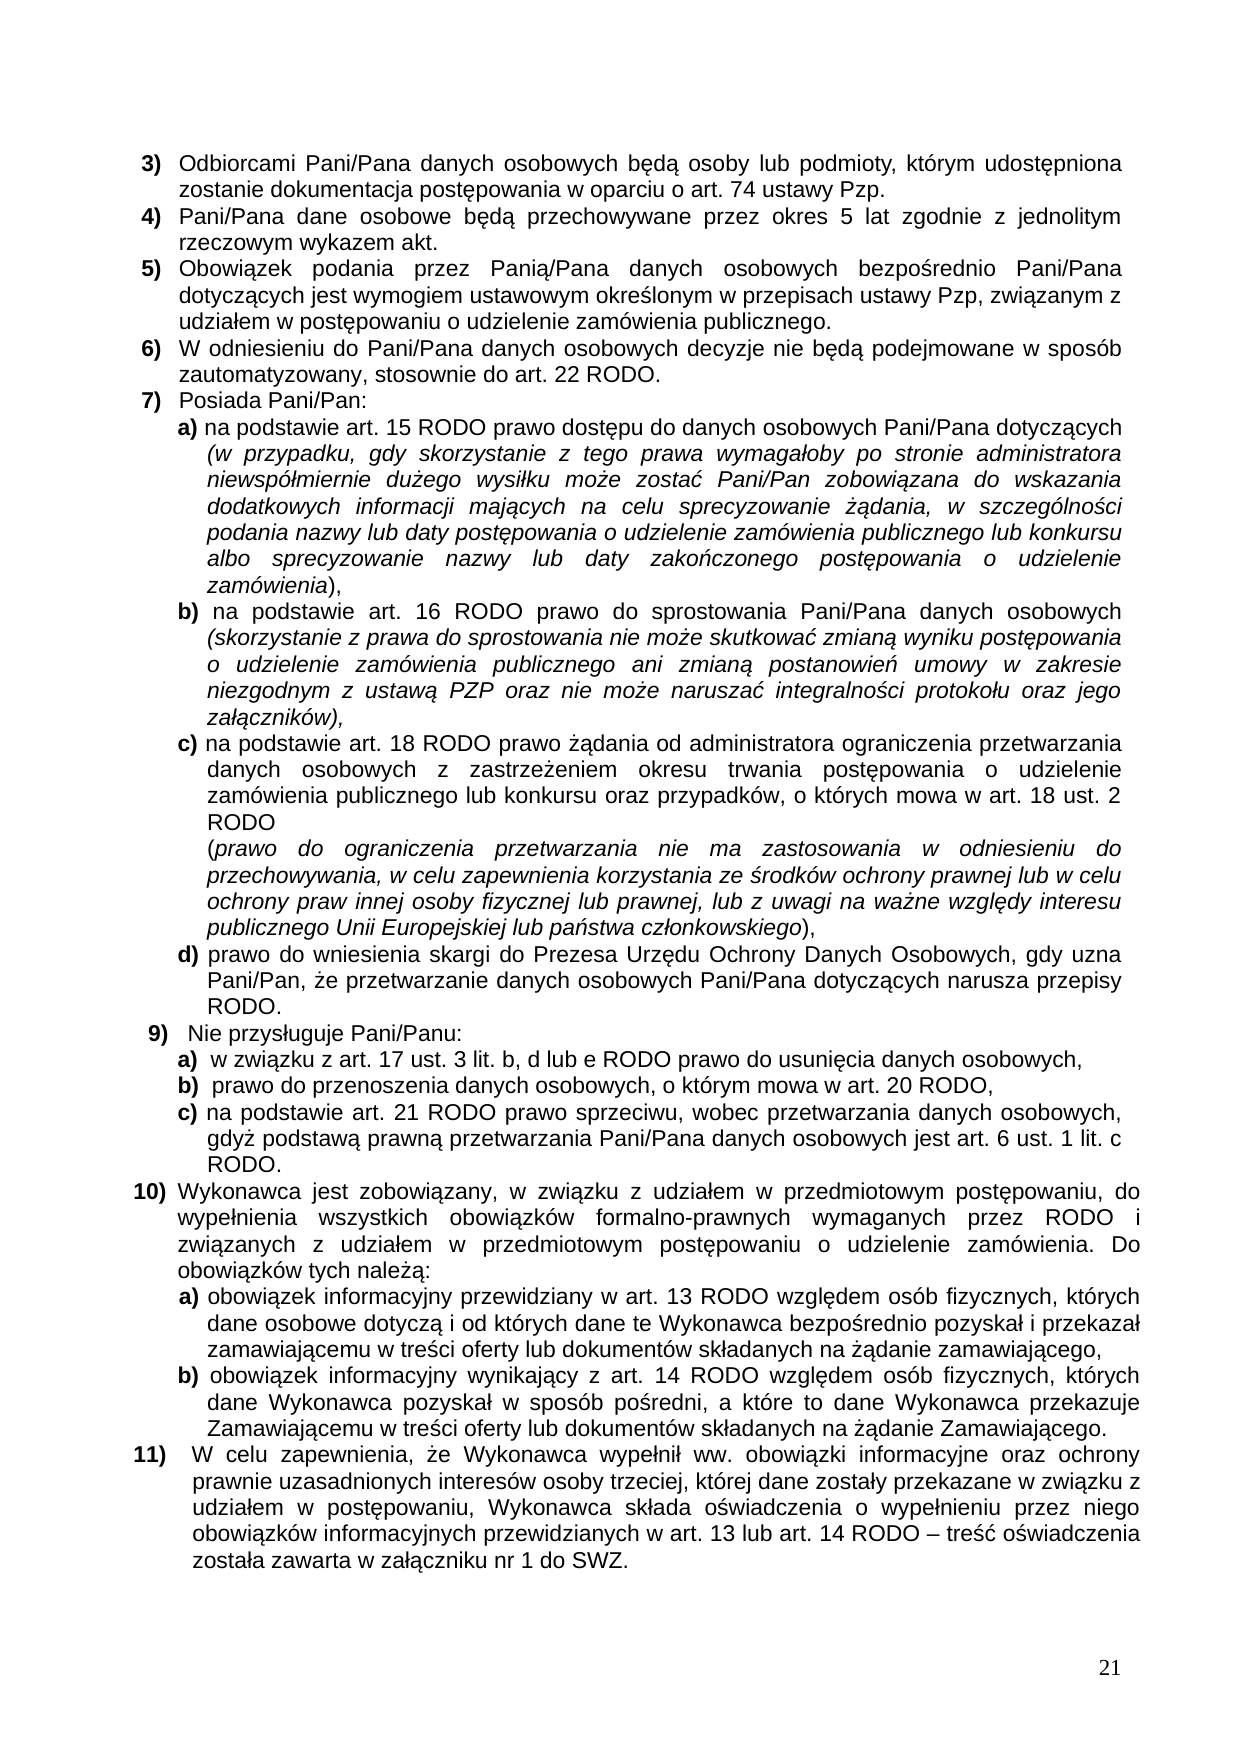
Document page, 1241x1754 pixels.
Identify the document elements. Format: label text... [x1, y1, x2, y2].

text d) prawo do wniesienia skargi do Prezesa Urzędu Ochrony Danych Osobowych, gdy uzna Pani/Pan, że przetwarzanie danych osobowych Pani/Pana dotyczących narusza przepisy RODO. [177, 941, 1122, 1020]
list Obowiązek podania przez Panią/Pana danych osobowych bezpośrednio Pani/Pana dotyczących jest wymogiem ustawowym określonym w przepisach ustawy Pzp, związanym z udziałem w postępowaniu o udzielenie zamówienia publicznego. [141, 255, 1122, 334]
text a) w związku z art. 17 ust. 3 lit. b, d lub e RODO prawo do usunięcia danych osobowych, [177, 1046, 1122, 1072]
text 9) Nie przysługuje Pani/Panu: [148, 1020, 1122, 1046]
list Odbiorcami Pani/Pana danych osobowych będą osoby lub podmioty, którym udostępniona zostanie dokumentacja postępowania w oparciu o art. 74 ustawy Pzp. [141, 150, 1122, 203]
text b) na podstawie art. 16 RODO prawo do sprostowania Pani/Pana danych osobowych (skorzystanie z prawa do sprostowania nie może skutkować zmianą wyniku postępowania o udzielenie zamówienia publicznego ani zmianą postanowień umowy w zakresie niezgodnym z ustawą PZP oraz nie może naruszać integralności protokołu oraz jego załączników), [177, 598, 1122, 730]
text a) obowiązek informacyjny przewidziany w art. 13 RODO względem osób fizycznych, których dane osobowe dotyczą i od których dane te Wykonawca bezpośrednio pozyskał i przekazał zamawiającemu w treści oferty lub dokumentów składanych na żądanie zamawiającego, [162, 1283, 1141, 1362]
text 11) W celu zapewnienia, że Wykonawca wypełnił ww. obowiązki informacyjne oraz ochrony prawnie uzasadnionych interesów osoby trzeciej, której dane zostały przekazane w związku z udziałem w postępowaniu, Wykonawca składa oświadczenia o wypełnieniu przez niego obowiązków informacyjnych przewidzianych w art. 13 lub art. 14 RODO – treść oświadczenia została zawarta w załączniku nr 1 do SWZ. [133, 1441, 1141, 1573]
text c) na podstawie art. 18 RODO prawo żądania od administratora ograniczenia przetwarzania danych osobowych z zastrzeżeniem okresu trwania postępowania o udzielenie zamówienia publicznego lub konkursu oraz przypadków, o których mowa w art. 18 ust. 2 RODO (prawo do ograniczenia przetwarzania nie ma zastosowania w odniesieniu do przechowywania, w celu zapewnienia korzystania ze środków ochrony prawnej lub w celu ochrony praw innej osoby fizycznej lub prawnej, lub z uwagi na ważne względy interesu publicznego Unii Europejskiej lub państwa członkowskiego), [177, 730, 1122, 941]
text a) na podstawie art. 15 RODO prawo dostępu do danych osobowych Pani/Pana dotyczących (w przypadku, gdy skorzystanie z tego prawa wymagałoby po stronie administratora niewspółmiernie dużego wysiłku może zostać Pani/Pan zobowiązana do wskazania dodatkowych informacji mających na celu sprecyzowanie żądania, w szczególności podania nazwy lub daty postępowania o udzielenie zamówienia publicznego lub konkursu albo sprecyzowanie nazwy lub daty zakończonego postępowania o udzielenie zamówienia), [177, 413, 1122, 598]
text 10) Wykonawca jest zobowiązany, w związku z udziałem w przedmiotowym postępowaniu, do wypełnienia wszystkich obowiązków formalno-prawnych wymaganych przez RODO i związanych z udziałem w przedmiotowym postępowaniu o udzielenie zamówienia. Do obowiązków tych należą: [133, 1178, 1141, 1283]
text b) prawo do przenoszenia danych osobowych, o którym mowa w art. 20 RODO, [177, 1072, 1122, 1099]
list Pani/Pana dane osobowe będą przechowywane przez okres 5 lat zgodnie z jednolitym rzeczowym wykazem akt. [141, 203, 1122, 255]
text b) obowiązek informacyjny wynikający z art. 14 RODO względem osób fizycznych, których dane Wykonawca pozyskał w sposób pośredni, a które to dane Wykonawca przekazuje Zamawiającemu w treści oferty lub dokumentów składanych na żądanie Zamawiającego. [177, 1362, 1141, 1441]
list W odniesieniu do Pani/Pana danych osobowych decyzje nie będą podejmowane w sposób zautomatyzowany, stosownie do art. 22 RODO. [141, 334, 1122, 387]
list Posiada Pani/Pan: [141, 387, 1122, 413]
text c) na podstawie art. 21 RODO prawo sprzeciwu, wobec przetwarzania danych osobowych, gdyż podstawą prawną przetwarzania Pani/Pana danych osobowych jest art. 6 ust. 1 lit. c RODO. [177, 1099, 1122, 1178]
